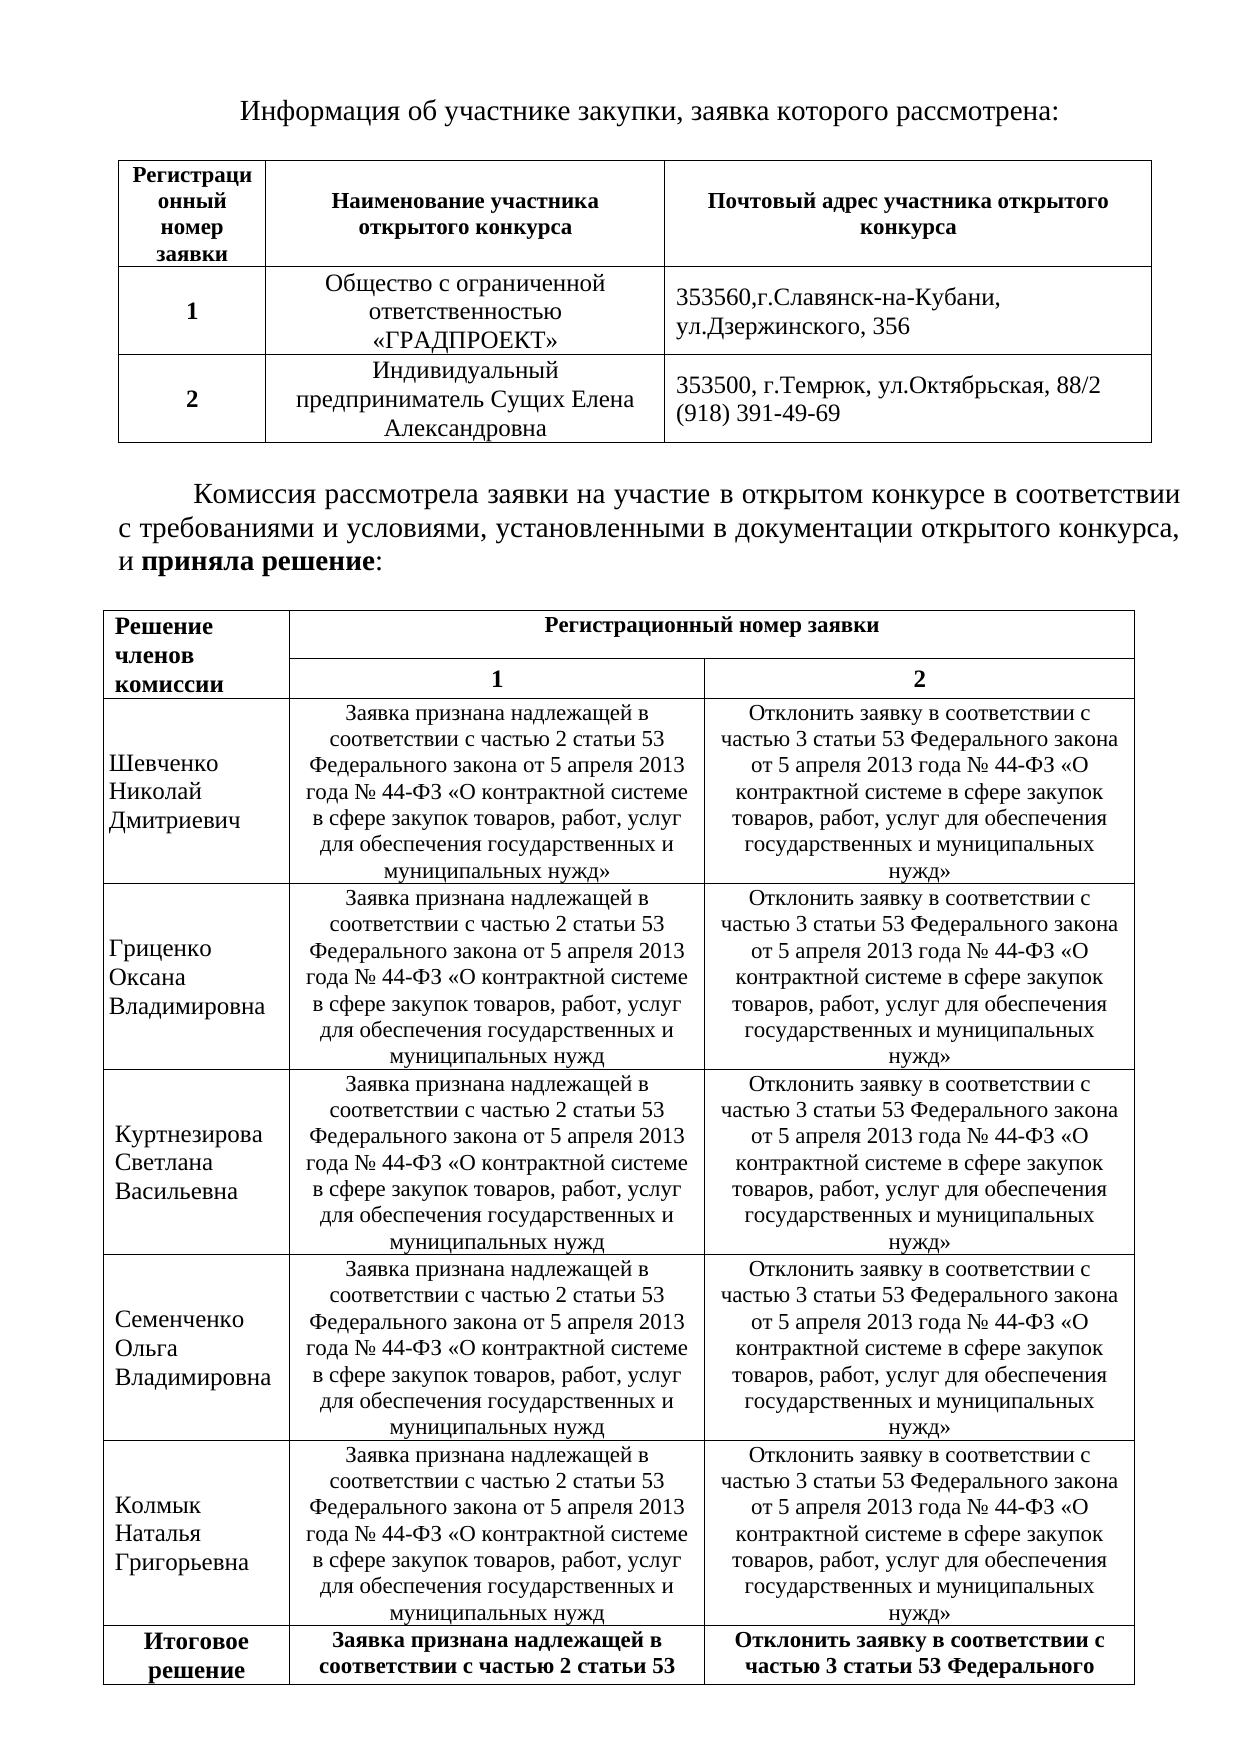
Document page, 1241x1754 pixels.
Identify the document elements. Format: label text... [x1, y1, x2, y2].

table_cell Индивидуальный предприниматель Сущих Елена Александровна [266, 355, 664, 442]
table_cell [705, 1626, 1134, 1684]
table_cell Общество с ограниченной ответственностью «ГРАДПРОЕКТ» [266, 267, 664, 354]
table_cell 2 [119, 355, 265, 442]
table_cell 353500, г.Темрюк, ул.Октябрьская, 88/2 (918) 391-49-69 [665, 355, 1151, 442]
table_cell Колмык Наталья Григорьевна [104, 1441, 289, 1625]
table_header Наименование участника открытого конкурса [266, 161, 664, 266]
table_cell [290, 1626, 704, 1684]
table_cell 2 [705, 659, 1134, 698]
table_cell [290, 1441, 704, 1625]
table_cell Шевченко Николай Дмитриевич [104, 699, 289, 883]
table_cell 1 [119, 267, 265, 354]
text Информация об участнике закупки, заявка которого рассмотрена: [118, 93, 1181, 126]
table_cell 353560,г.Славянск-на-Кубани, ул.Дзержинского, 356 [665, 267, 1151, 354]
table_header Регистрационный номер заявки [290, 611, 1134, 658]
table_header Решение членов комиссии [104, 611, 289, 698]
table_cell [705, 1441, 1134, 1625]
table_cell Заявка признана надлежащей в соответствии с частью 2 статьи 53 Федерального закона от 5 апреля 2013 года № 44-ФЗ «О контрактной системе в сфере закупок товаров, работ, услуг для обеспечения государственных и муниципальных нужд» [290, 699, 704, 883]
table_cell Семенченко Ольга Владимировна [104, 1255, 289, 1440]
text Комиссия рассмотрела заявки на участие в открытом конкурсе в соответствии с требованиями и условиями, установленными в документации открытого конкурса, и приняла решение: [118, 476, 1181, 577]
table_cell Куртнезирова Светлана Васильевна [104, 1070, 289, 1254]
table_cell 1 [290, 659, 704, 698]
table_header Почтовый адрес участника открытого конкурса [665, 161, 1151, 266]
table_header Регистрационный номер заявки [119, 161, 265, 266]
table_cell Гриценко Оксана Владимировна [104, 884, 289, 1069]
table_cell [104, 1626, 289, 1684]
